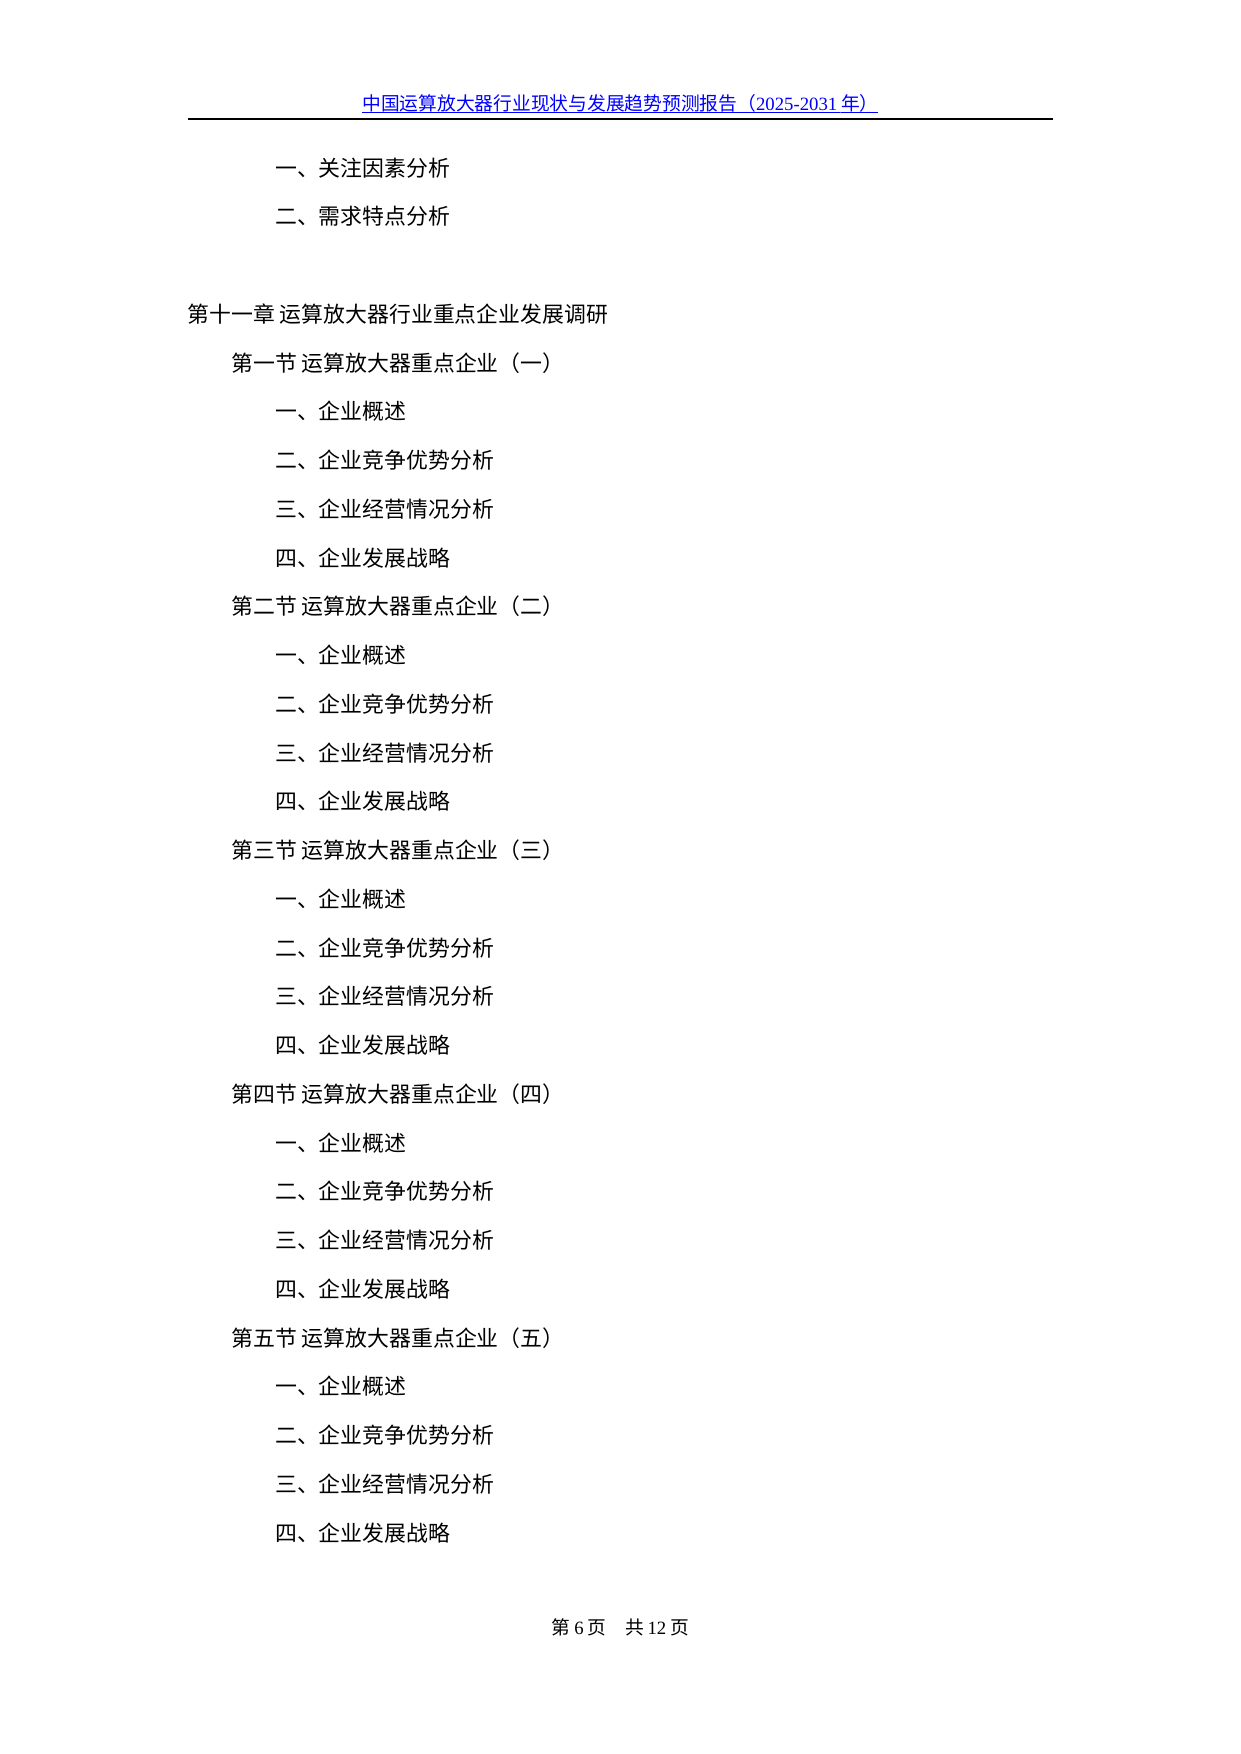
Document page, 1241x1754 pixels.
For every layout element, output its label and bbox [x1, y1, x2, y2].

text [187, 150, 1053, 1548]
